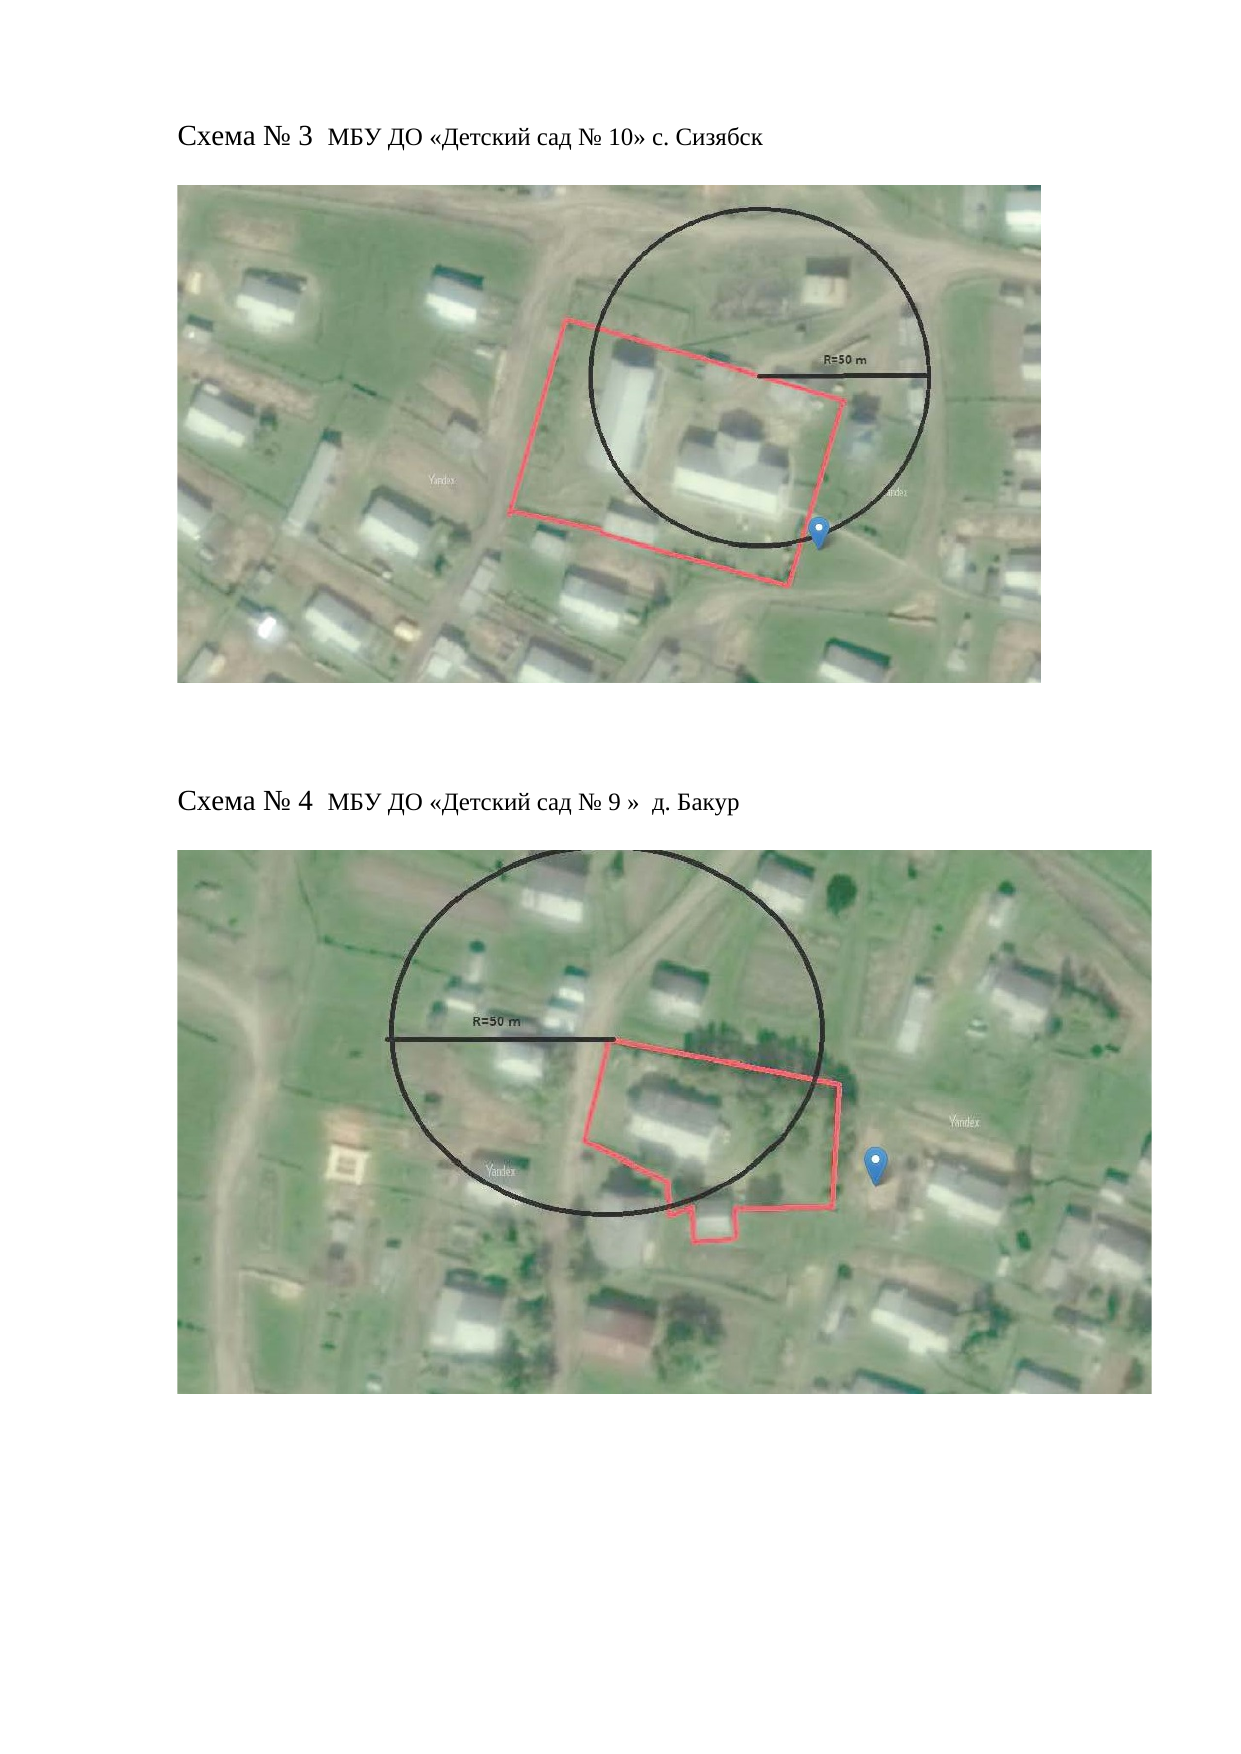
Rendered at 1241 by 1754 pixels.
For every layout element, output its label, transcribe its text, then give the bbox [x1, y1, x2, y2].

text Схема № 3 МБУ ДО «Детский сад № 10» с. Сизябск [177, 118, 1152, 152]
picture [177, 185, 1041, 683]
picture [177, 850, 1152, 1394]
text Схема № 4 МБУ ДО «Детский сад № 9 » д. Бакур [177, 783, 1152, 817]
